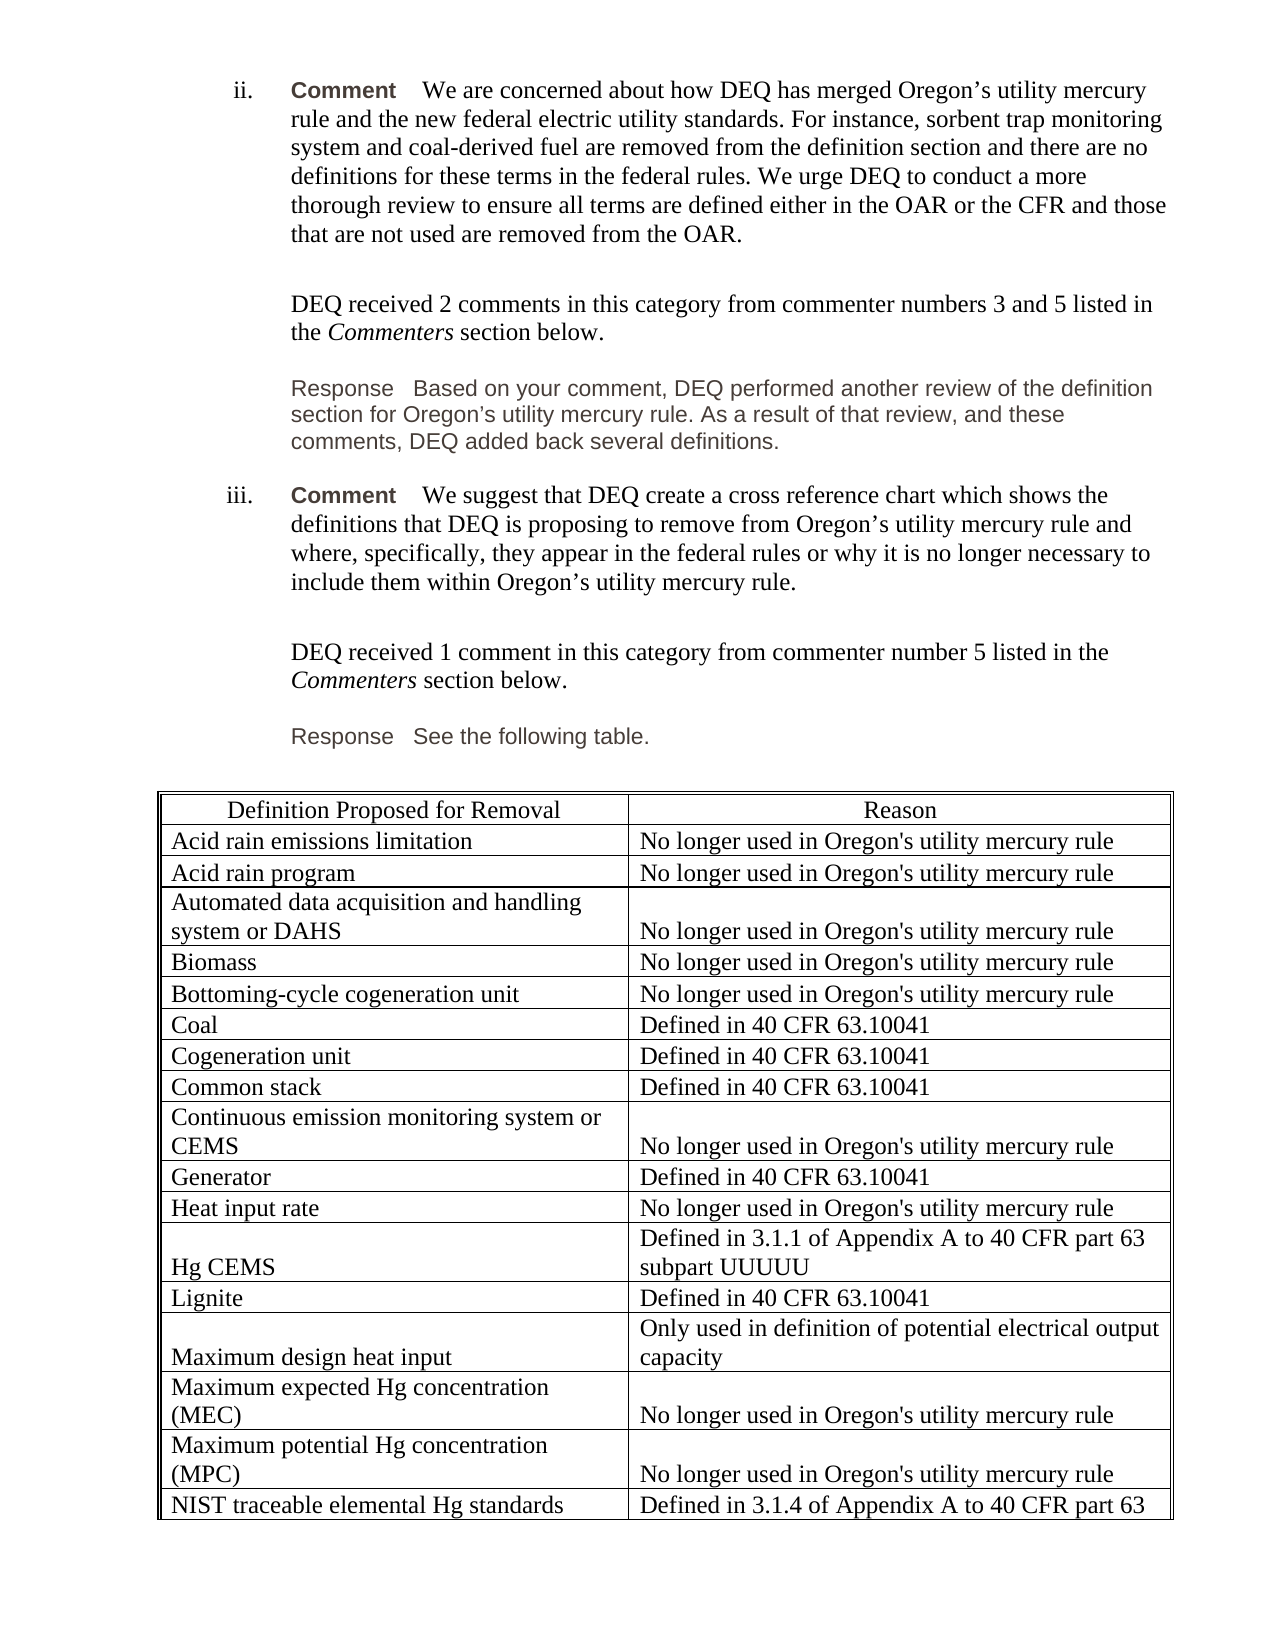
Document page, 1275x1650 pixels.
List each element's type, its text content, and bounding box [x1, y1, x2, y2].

table_cell Defined in 40 CFR 63.10041 [629, 1161, 1170, 1191]
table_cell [629, 1430, 1170, 1488]
table_cell Automated data acquisition and handling system or DAHS [162, 888, 628, 945]
table_cell Heat input rate [162, 1192, 628, 1222]
table_cell Generator [162, 1161, 628, 1191]
list Comment We suggest that DEQ create a cross reference chart which shows the definitions that DEQ is proposing to remove from Oregon’s utility mercury rule and where, specifically, they appear in the federal rules or why it is no longer necessary to include them within Oregon’s utility mercury rule. [253, 480, 1171, 595]
table_cell No longer used in Oregon's utility mercury rule [629, 946, 1170, 976]
list DEQ received 1 comment in this category from commenter number 5 listed in the Commenters section below. [291, 637, 1171, 694]
table_cell Acid rain program [162, 856, 628, 886]
table_cell Biomass [162, 946, 628, 976]
table_cell Defined in 3.1.1 of Appendix A to 40 CFR part 63 subpart UUUUU [629, 1223, 1170, 1281]
table_cell Maximum design heat input [162, 1313, 628, 1371]
table_header Reason [629, 795, 1170, 824]
table_cell Defined in 40 CFR 63.10041 [629, 1009, 1170, 1039]
table_cell Lignite [162, 1282, 628, 1312]
table_cell Maximum expected Hg concentration (MEC) [162, 1372, 628, 1429]
table_cell Bottoming-cycle cogeneration unit [162, 977, 628, 1007]
table_cell No longer used in Oregon's utility mercury rule [629, 977, 1170, 1007]
table_cell Common stack [162, 1071, 628, 1101]
table_cell Hg CEMS [162, 1223, 628, 1281]
list DEQ received 2 comments in this category from commenter numbers 3 and 5 listed in the Commenters section below. [291, 289, 1171, 346]
table_cell Cogeneration unit [162, 1040, 628, 1070]
list Response Based on your comment, DEQ performed another review of the definition section for Oregon’s utility mercury rule. As a result of that review, and these comments, DEQ added back several definitions. [291, 375, 1172, 454]
table_cell No longer used in Oregon's utility mercury rule [629, 825, 1170, 855]
table_cell No longer used in Oregon's utility mercury rule [629, 1192, 1170, 1222]
table_header Definition Proposed for Removal [162, 795, 628, 824]
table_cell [162, 1489, 628, 1519]
table_cell No longer used in Oregon's utility mercury rule [629, 856, 1170, 886]
list Comment We are concerned about how DEQ has merged Oregon’s utility mercury rule and the new federal electric utility standards. For instance, sorbent trap monitoring system and coal-derived fuel are removed from the definition section and there are no definitions for these terms in the federal rules. We urge DEQ to conduct a more thorough review to ensure all terms are defined either in the OAR or the CFR and those that are not used are removed from the OAR. [253, 75, 1171, 247]
table_cell Defined in 40 CFR 63.10041 [629, 1071, 1170, 1101]
table_cell Only used in definition of potential electrical output capacity [629, 1313, 1170, 1371]
table_cell No longer used in Oregon's utility mercury rule [629, 888, 1170, 945]
table_cell Acid rain emissions limitation [162, 825, 628, 855]
table_cell Continuous emission monitoring system or CEMS [162, 1102, 628, 1160]
table_cell Defined in 40 CFR 63.10041 [629, 1040, 1170, 1070]
table_cell No longer used in Oregon's utility mercury rule [629, 1372, 1170, 1429]
table_cell No longer used in Oregon's utility mercury rule [629, 1102, 1170, 1160]
table_cell Maximum potential Hg concentration (MPC) [162, 1430, 628, 1488]
list Response See the following table. [291, 723, 1172, 749]
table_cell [629, 1489, 1170, 1519]
table_cell Defined in 40 CFR 63.10041 [629, 1282, 1170, 1312]
table_cell Coal [162, 1009, 628, 1039]
